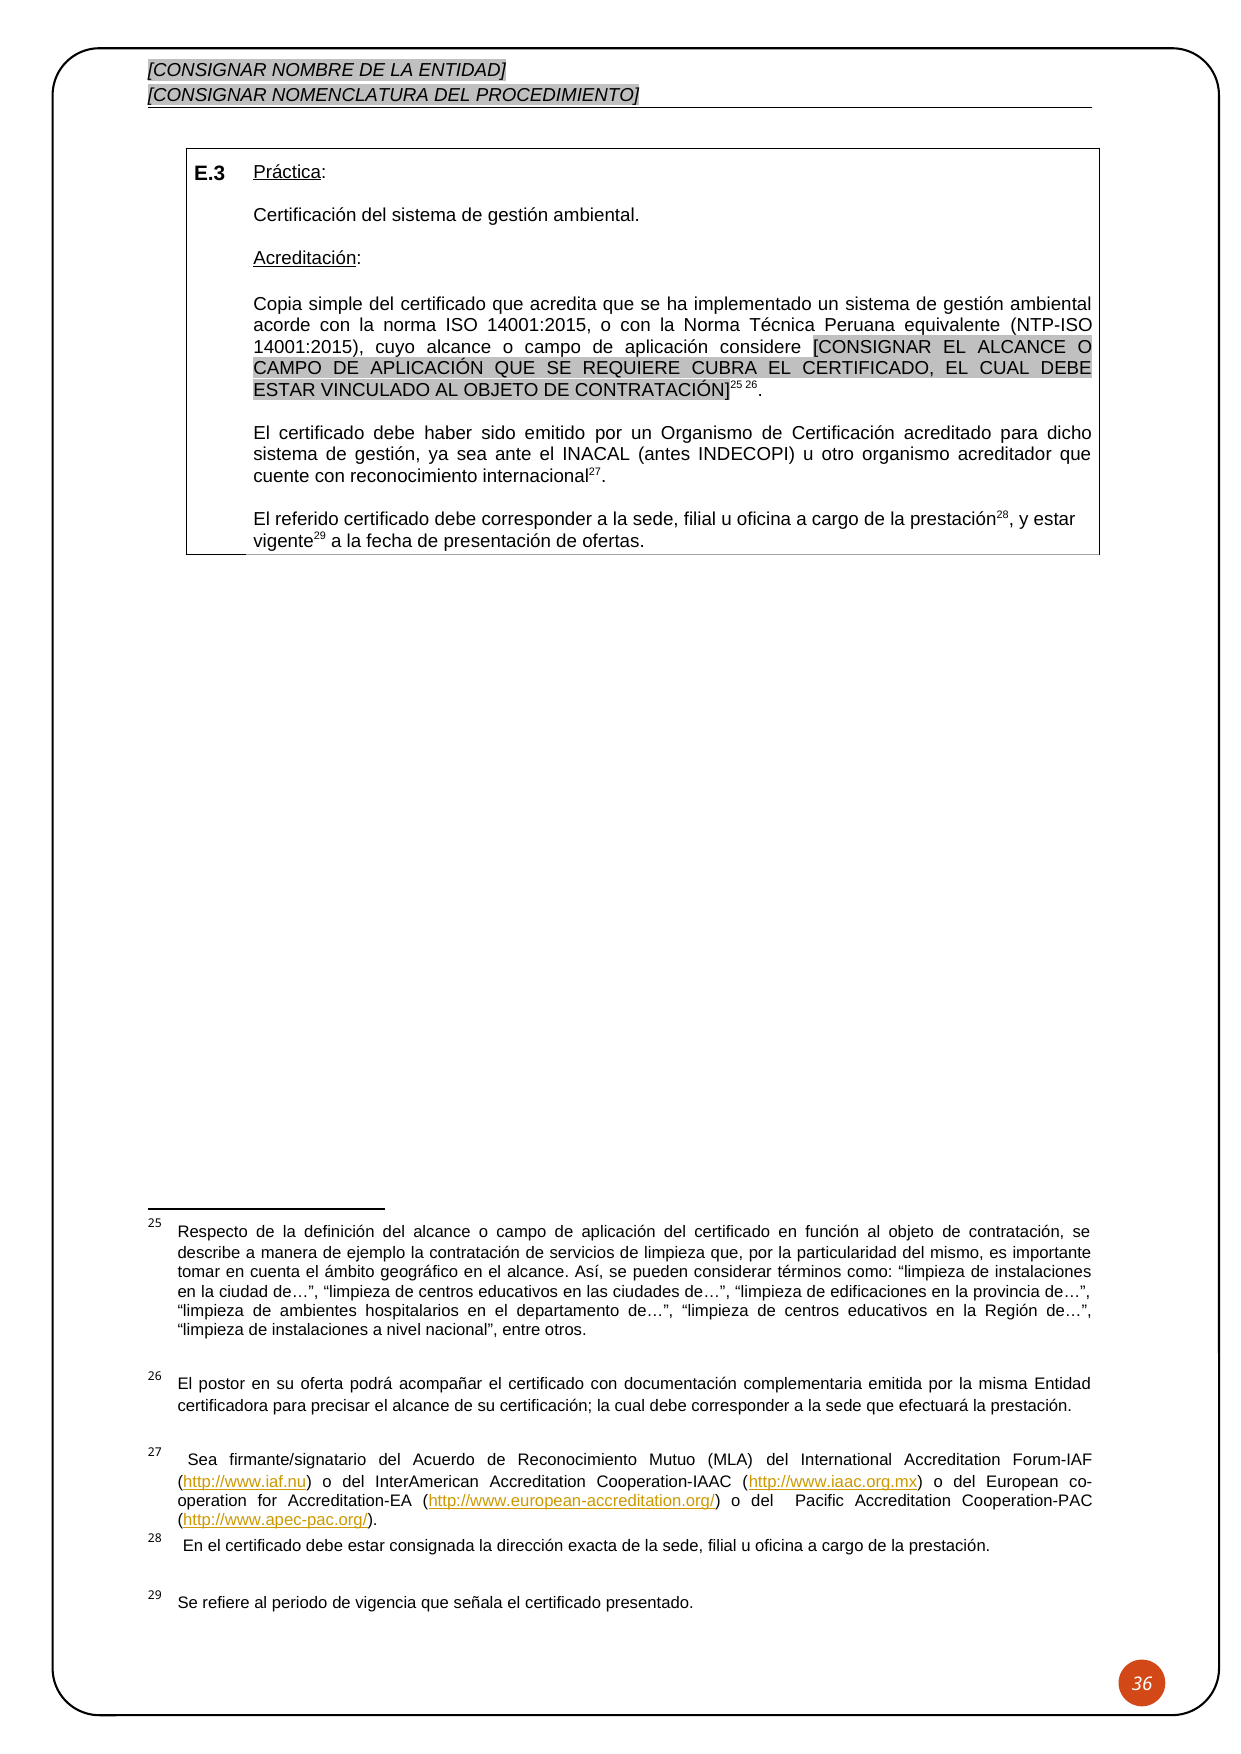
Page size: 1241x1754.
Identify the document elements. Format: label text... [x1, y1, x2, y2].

table_cell E.3 [187, 149, 246, 554]
table_cell Práctica: Certificación del sistema de gestión ambiental. Acreditación: Copia simple del certificado que acredita que se ha implementado un sistema de gestión ambiental acorde con la norma ISO 14001:2015, o con la Norma Técnica Peruana equivalente (NTP-ISO 14001:2015), cuyo alcance o campo de aplicación considere [CONSIGNAR EL ALCANCE O CAMPO DE APLICACIÓN QUE SE REQUIERE CUBRA EL CERTIFICADO, EL CUAL DEBE ESTAR VINCULADO AL OBJETO DE CONTRATACIÓN] . El certificado debe haber sido emitido por un Organismo de Certificación acreditado para dicho sistema de gestión, ya sea ante el INACAL (antes INDECOPI) u otro organismo acreditador que cuente con reconocimiento internacional. El referido certificado debe corresponder a la sede, filial u oficina a cargo de la prestación, y estar vigente a la fecha de presentación de ofertas. [246, 149, 1099, 554]
